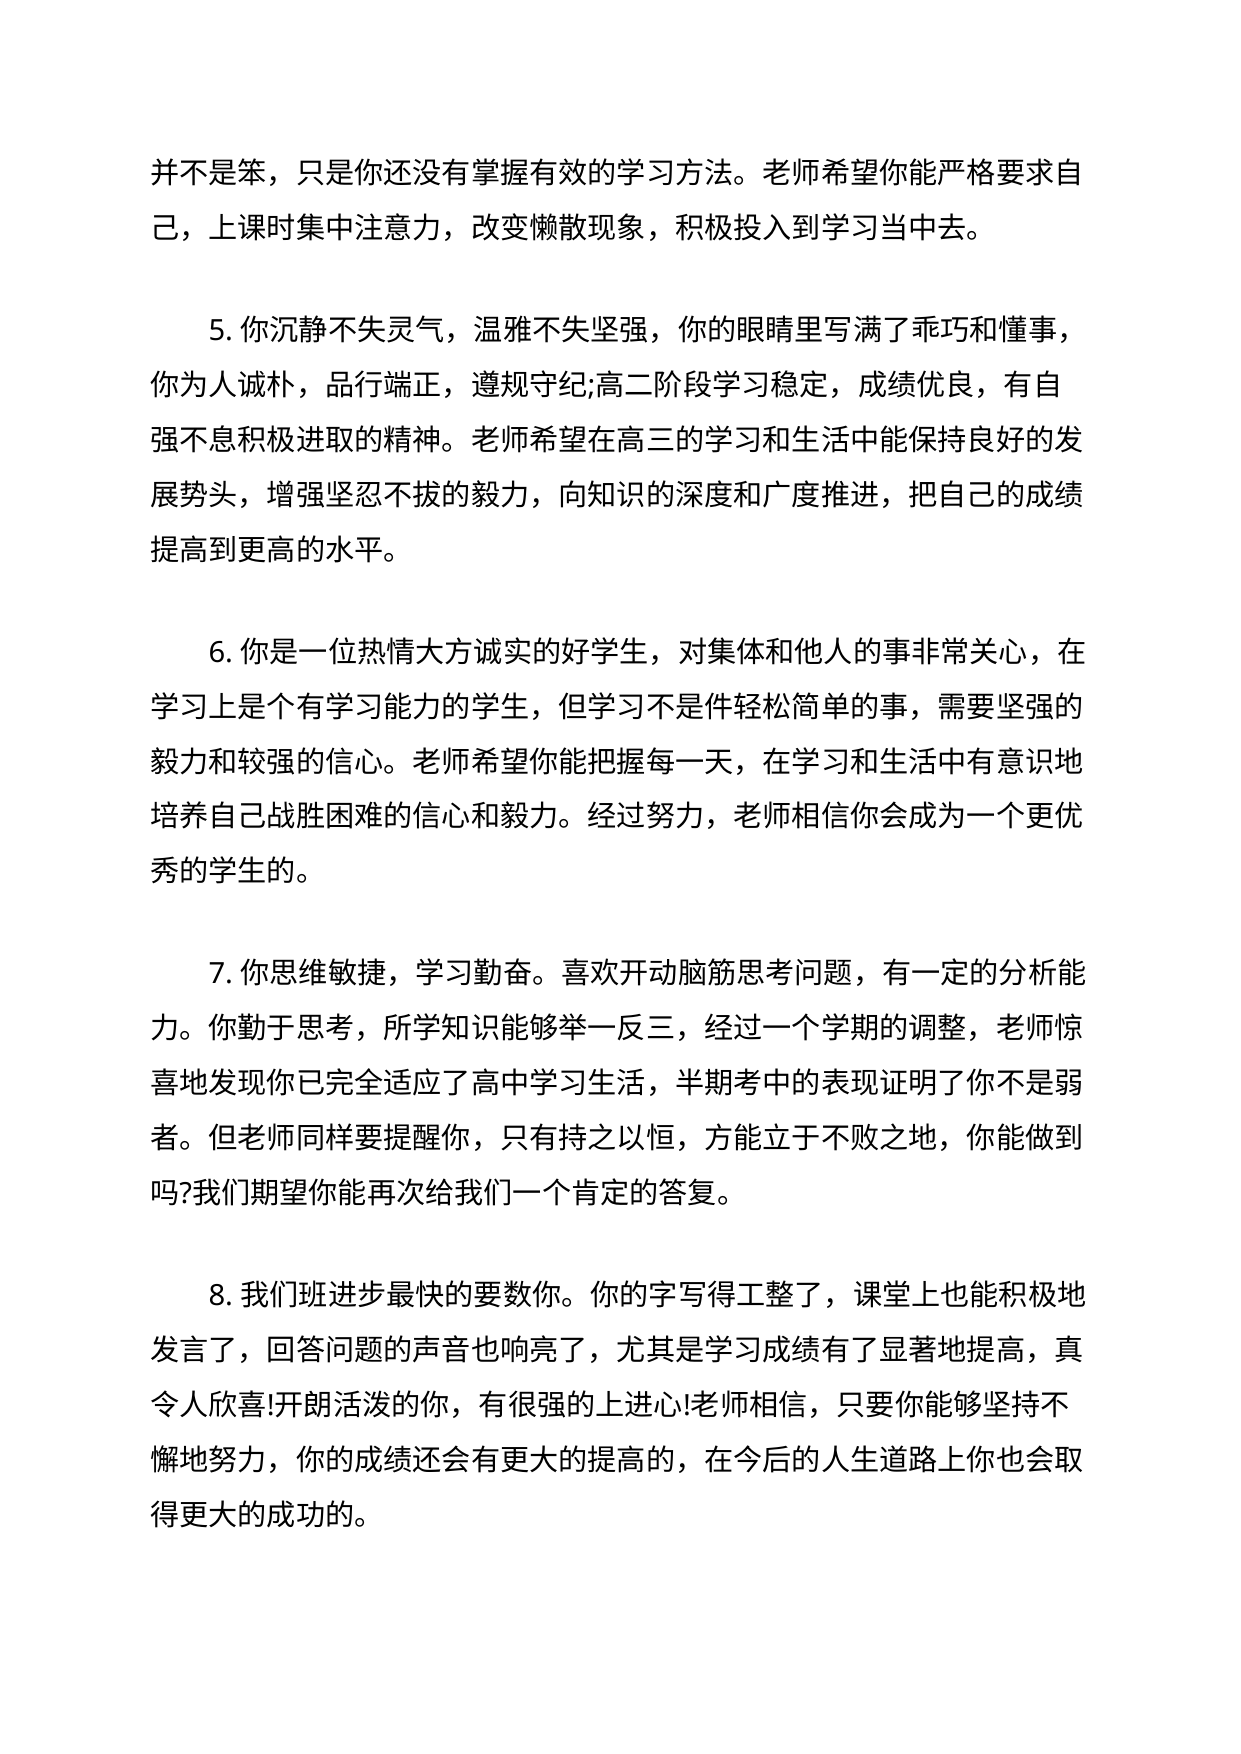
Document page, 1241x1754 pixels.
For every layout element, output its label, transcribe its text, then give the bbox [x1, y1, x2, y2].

text 6. 你是一位热情大方诚实的好学生，对集体和他人的事非常关心，在学习上是个有学习能力的学生，但学习不是件轻松简单的事，需要坚强的毅力和较强的信心。老师希望你能把握每一天，在学习和生活中有意识地培养自己战胜困难的信心和毅力。经过努力，老师相信你会成为一个更优秀的学生的。 [150, 628, 1090, 890]
text 7. 你思维敏捷，学习勤奋。喜欢开动脑筋思考问题，有一定的分析能力。你勤于思考，所学知识能够举一反三，经过一个学期的调整，老师惊喜地发现你已完全适应了高中学习生活，半期考中的表现证明了你不是弱者。但老师同样要提醒你，只有持之以恒，方能立于不败之地，你能做到吗?我们期望你能再次给我们一个肯定的答复。 [150, 950, 1090, 1212]
text 8. 我们班进步最快的要数你。你的字写得工整了，课堂上也能积极地发言了，回答问题的声音也响亮了，尤其是学习成绩有了显著地提高，真令人欣喜!开朗活泼的你，有很强的上进心!老师相信，只要你能够坚持不懈地努力，你的成绩还会有更大的提高的，在今后的人生道路上你也会取得更大的成功的。 [150, 1271, 1090, 1533]
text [150, 150, 1090, 247]
text 5. 你沉静不失灵气，温雅不失坚强，你的眼睛里写满了乖巧和懂事，你为人诚朴，品行端正，遵规守纪;高二阶段学习稳定，成绩优良，有自强不息积极进取的精神。老师希望在高三的学习和生活中能保持良好的发展势头，增强坚忍不拔的毅力，向知识的深度和广度推进，把自己的成绩提高到更高的水平。 [150, 307, 1090, 569]
